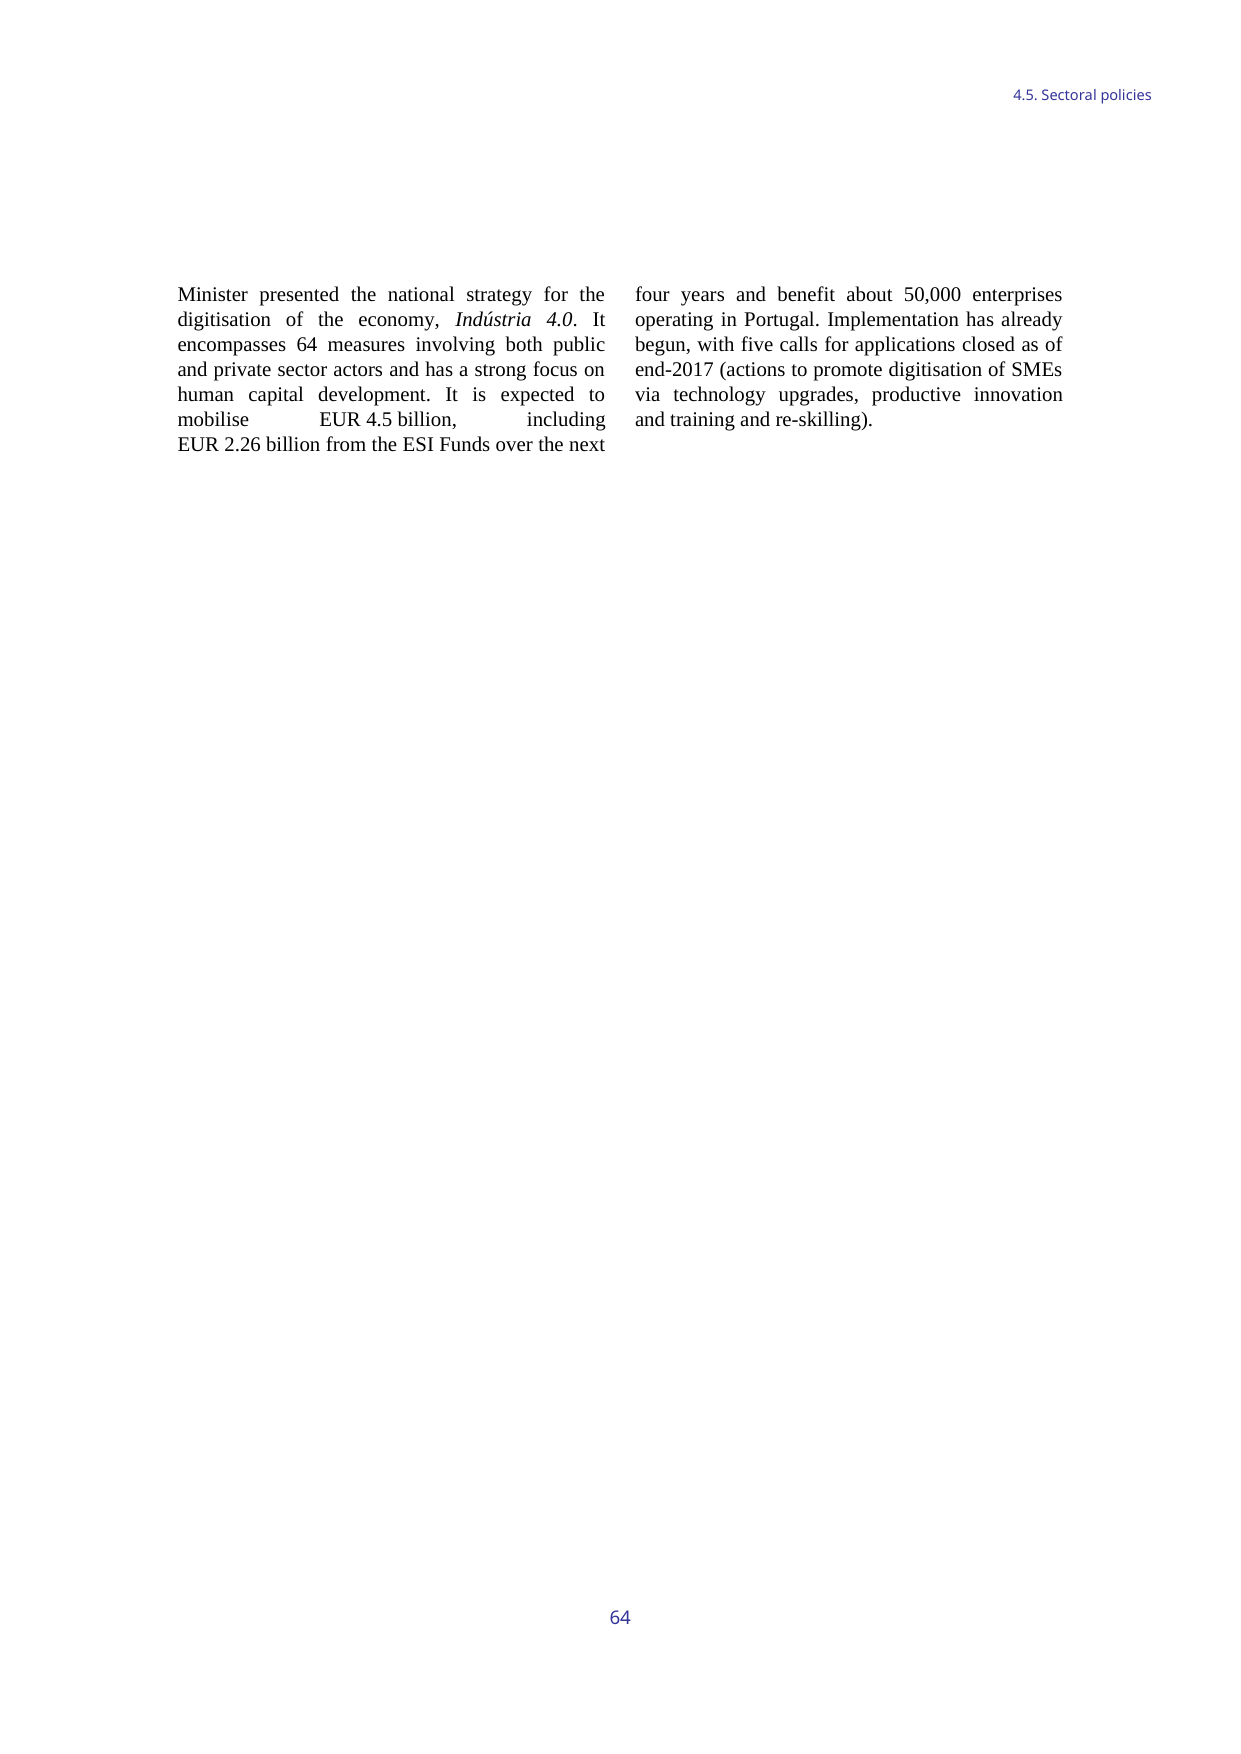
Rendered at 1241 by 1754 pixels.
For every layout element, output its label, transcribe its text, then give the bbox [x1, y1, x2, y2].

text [635, 281, 1063, 431]
